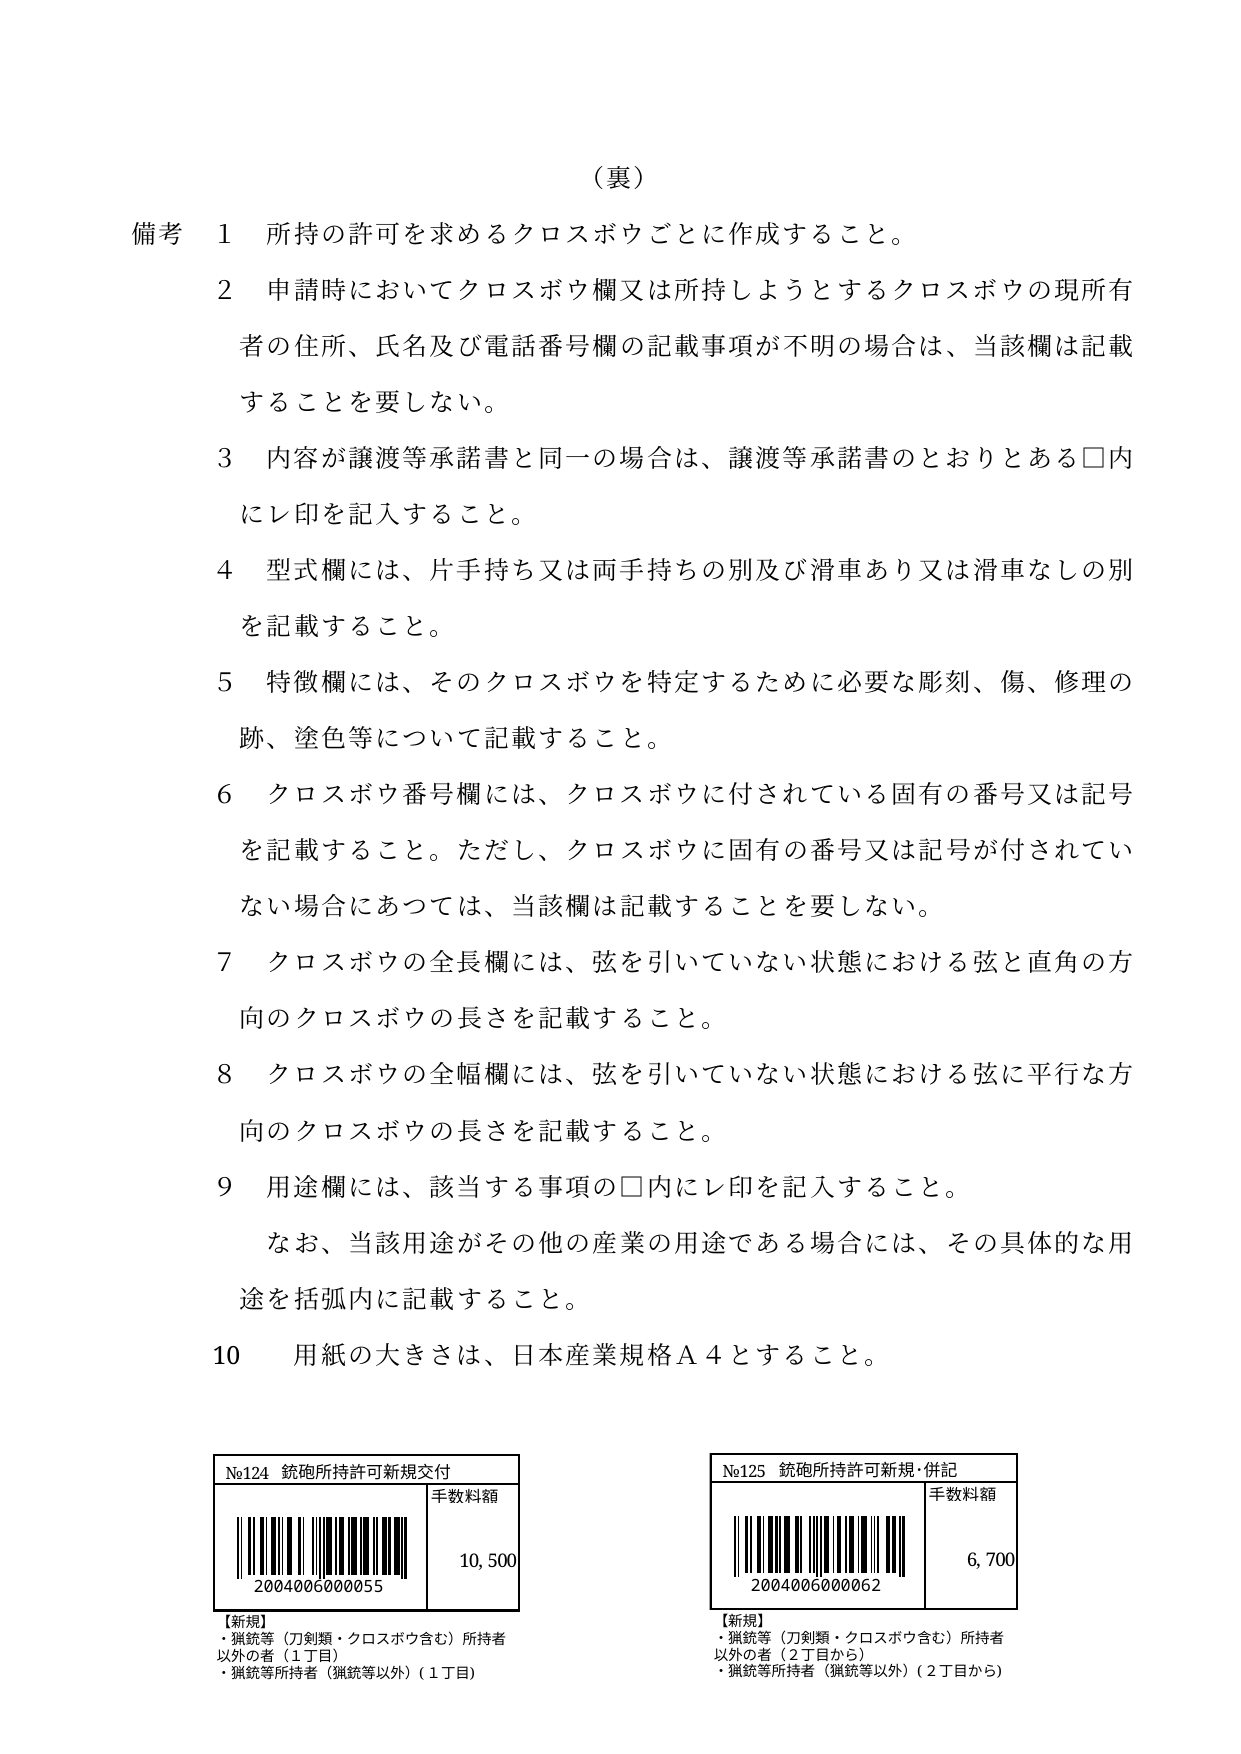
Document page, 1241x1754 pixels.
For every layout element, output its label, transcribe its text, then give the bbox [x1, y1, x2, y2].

text ３ 内容が譲渡等承諾書と同一の場合は、譲渡等承諾書のとおりとある□内にレ印を記入すること。 [212, 429, 1139, 541]
text ２ 申請時においてクロスボウ欄又は所持しようとするクロスボウの現所有者の住所、氏名及び電話番号欄の記載事項が不明の場合は、当該欄は記載することを要しない。 [131, 261, 1154, 429]
text ９ 用途欄には、該当する事項の□内にレ印を記入すること。 [212, 1157, 1137, 1213]
text ６ クロスボウ番号欄には、クロスボウに付されている固有の番号又は記号を記載すること。ただし、クロスボウに固有の番号又は記号が付されていない場合にあつては、当該欄は記載することを要しない。 [212, 765, 1137, 933]
text 備考 １ 所持の許可を求めるクロスボウごとに作成すること。 [131, 204, 1137, 261]
text なお、当該用途がその他の産業の用途である場合には、その具体的な用途を括弧内に記載すること。 [212, 1213, 1137, 1325]
text ７ クロスボウの全長欄には、弦を引いていない状態における弦と直角の方向のクロスボウの長さを記載すること。 [212, 933, 1137, 1045]
text ４ 型式欄には、片手持ち又は両手持ちの別及び滑車あり又は滑車なしの別を記載すること。 [212, 541, 1137, 653]
text ５ 特徴欄には、そのクロスボウを特定するために必要な彫刻、傷、修理の跡、塗色等について記載すること。 [212, 653, 1137, 765]
text ８ クロスボウの全幅欄には、弦を引いていない状態における弦に平行な方向のクロスボウの長さを記載すること。 [212, 1045, 1137, 1157]
text （裏） [131, 148, 1109, 204]
text 10 用紙の大きさは、日本産業規格Ａ４とすること。 [212, 1325, 1137, 1381]
